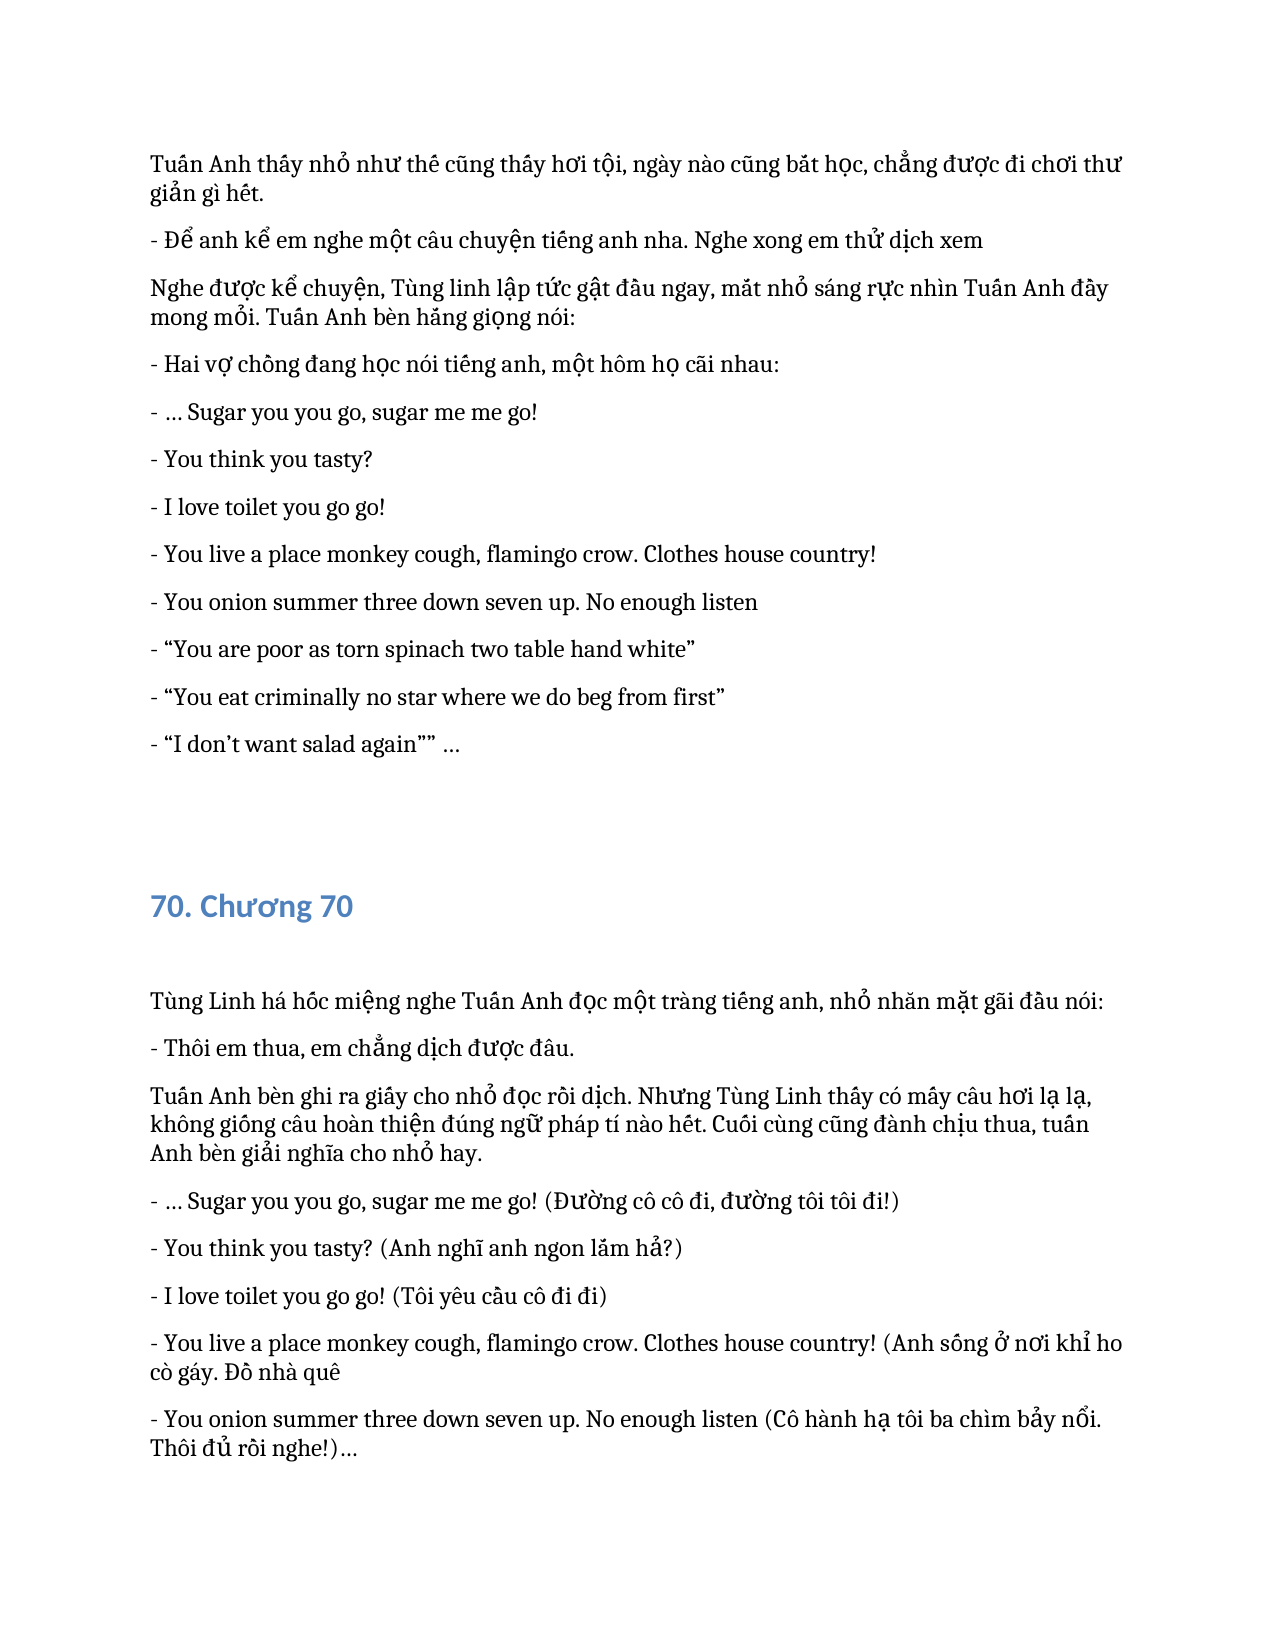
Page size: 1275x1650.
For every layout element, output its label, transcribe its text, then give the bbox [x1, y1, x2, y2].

text - “I don’t want salad again”” … [150, 730, 1125, 759]
text - You think you tasty? [150, 445, 1125, 474]
text - “You are poor as torn spinach two table hand white” [150, 635, 1125, 664]
text - I love toilet you go go! (Tôi yêu cầu cô đi đi) [150, 1282, 1125, 1310]
text - I love toilet you go go! [150, 492, 1125, 521]
text - You onion summer three down seven up. No enough listen [150, 587, 1125, 616]
text - … Sugar you you go, sugar me me go! (Đường cô cô đi, đường tôi tôi đi!) [150, 1187, 1125, 1215]
text Tuấn Anh bèn ghi ra giấy cho nhỏ đọc rồi dịch. Nhưng Tùng Linh thấy có mấy câu hơi lạ lạ, không giống câu hoàn thiện đúng ngữ pháp tí nào hết. Cuối cùng cũng đành chịu thua, tuấn Anh bèn giải nghĩa cho nhỏ hay. [150, 1082, 1125, 1168]
text - Để anh kể em nghe một câu chuyện tiếng anh nha. Nghe xong em thử dịch xem [150, 226, 1125, 255]
text Tùng Linh há hốc miệng nghe Tuấn Anh đọc một tràng tiếng anh, nhỏ nhăn mặt gãi đầu nói: [150, 929, 1125, 1015]
text Tuấn Anh thấy nhỏ như thế cũng thấy hơi tội, ngày nào cũng bắt học, chẳng được đi chơi thư giản gì hết. [150, 150, 1125, 207]
text - You think you tasty? (Anh nghĩ anh ngon lắm hả?) [150, 1234, 1125, 1263]
text Nghe được kể chuyện, Tùng linh lập tức gật đầu ngay, mắt nhỏ sáng rực nhìn Tuấn Anh đầy mong mỏi. Tuấn Anh bèn hắng giọng nói: [150, 274, 1125, 331]
text - You live a place monkey cough, flamingo crow. Clothes house country! (Anh sống ở nơi khỉ ho cò gáy. Đồ nhà quê [150, 1329, 1125, 1387]
text - Hai vợ chồng đang học nói tiếng anh, một hôm họ cãi nhau: [150, 350, 1125, 379]
text - Thôi em thua, em chẳng dịch được đâu. [150, 1034, 1125, 1063]
text - “You eat criminally no star where we do beg from first” [150, 682, 1125, 711]
subtitle 70. Chương 70 [150, 884, 1125, 925]
text - … Sugar you you go, sugar me me go! [150, 397, 1125, 426]
text - You live a place monkey cough, flamingo crow. Clothes house country! [150, 540, 1125, 569]
text - You onion summer three down seven up. No enough listen (Cô hành hạ tôi ba chìm bảy nổi. Thôi đủ rồi nghe!)… [150, 1405, 1125, 1463]
